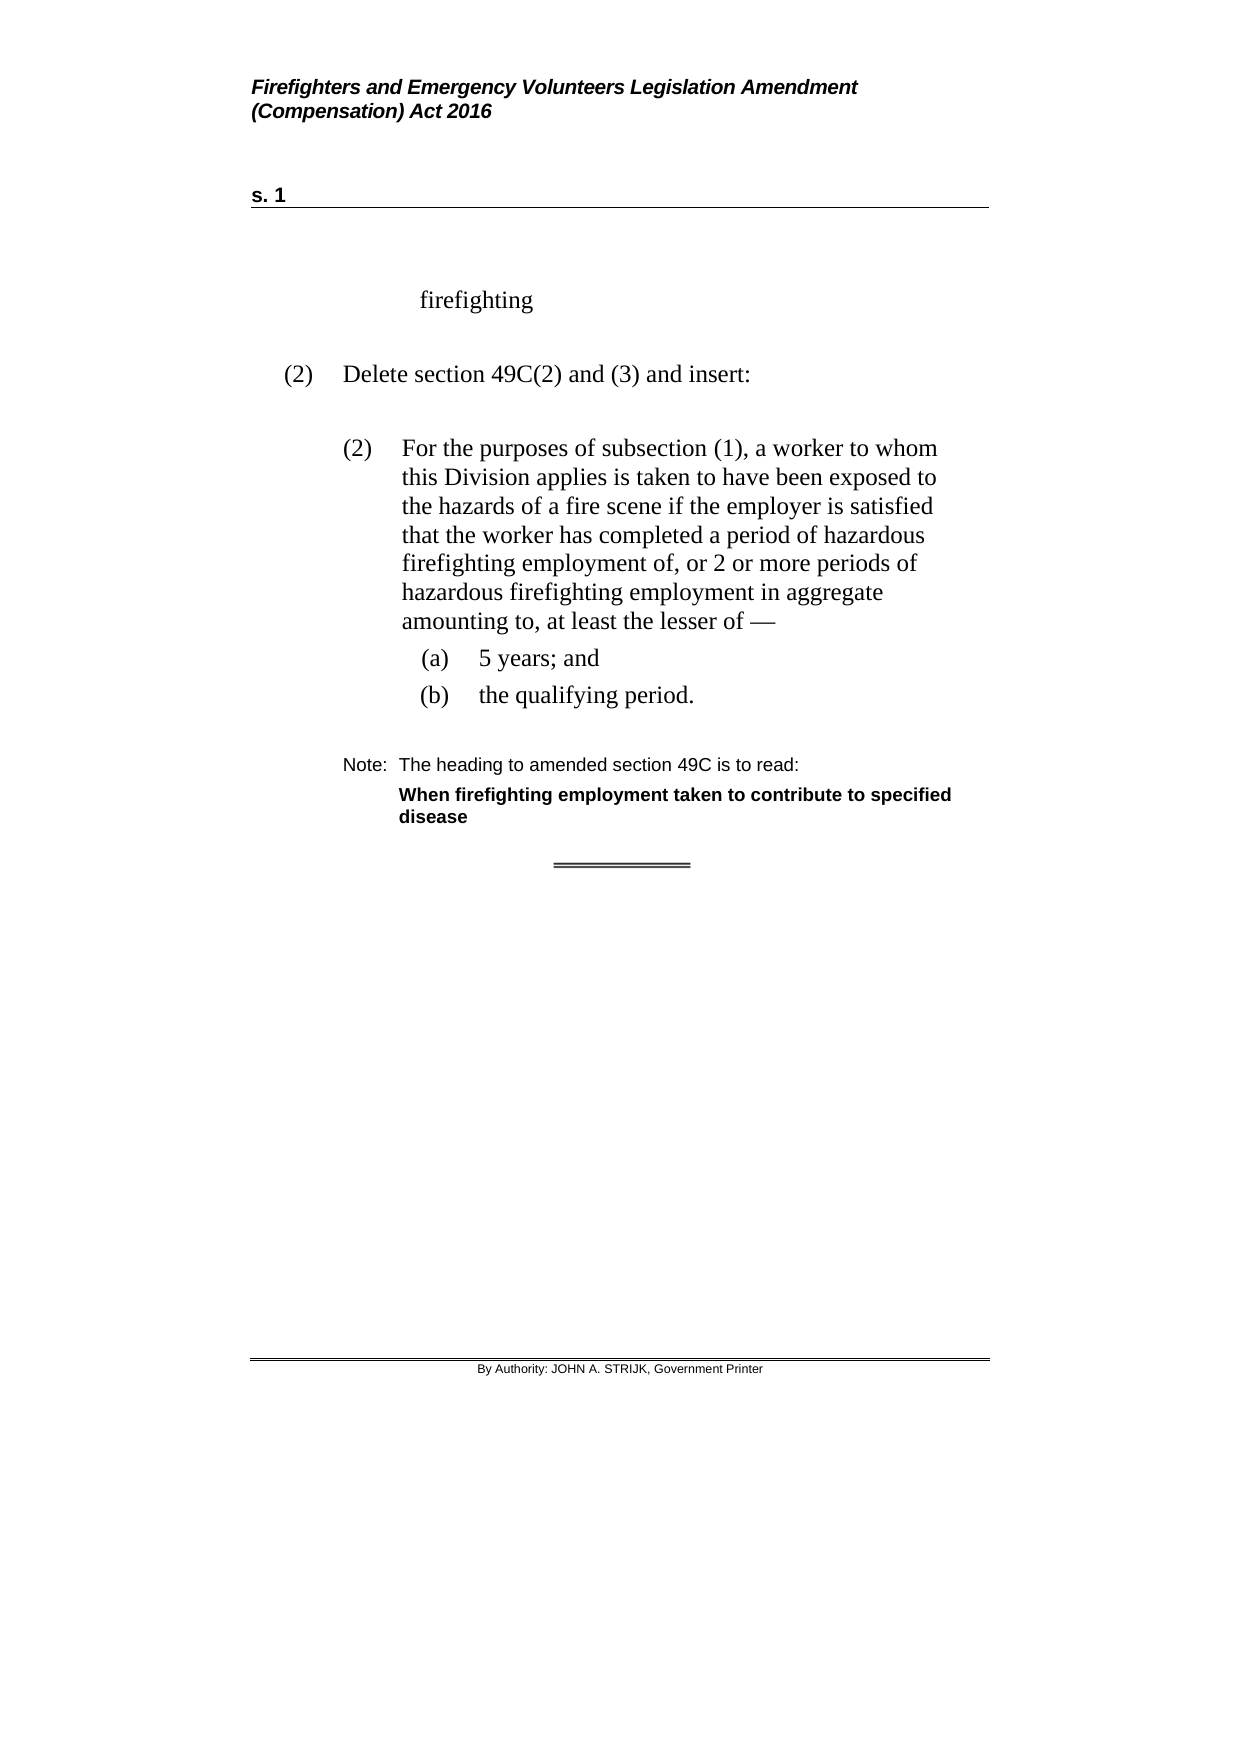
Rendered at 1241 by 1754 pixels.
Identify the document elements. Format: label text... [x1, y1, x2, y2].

text Note: The heading to amended section 49C is to read: [251, 754, 989, 776]
text (2) Delete section 49C(2) and (3) and insert: [251, 359, 989, 388]
picture [543, 852, 697, 881]
text (a) 5 years; and [390, 643, 959, 672]
text firefighting [251, 285, 989, 314]
subtitle When firefighting employment taken to contribute to specified disease [251, 784, 989, 827]
text (b) the qualifying period. [390, 680, 959, 709]
text (2) For the purposes of subsection (1), a worker to whom this Division applies is taken to have been exposed to the hazards of a fire scene if the employer is satisfied that the worker has completed a period of hazardous firefighting employment of, or 2 or more periods of hazardous firefighting employment in aggregate amounting to, at least the lesser of — [313, 433, 959, 635]
